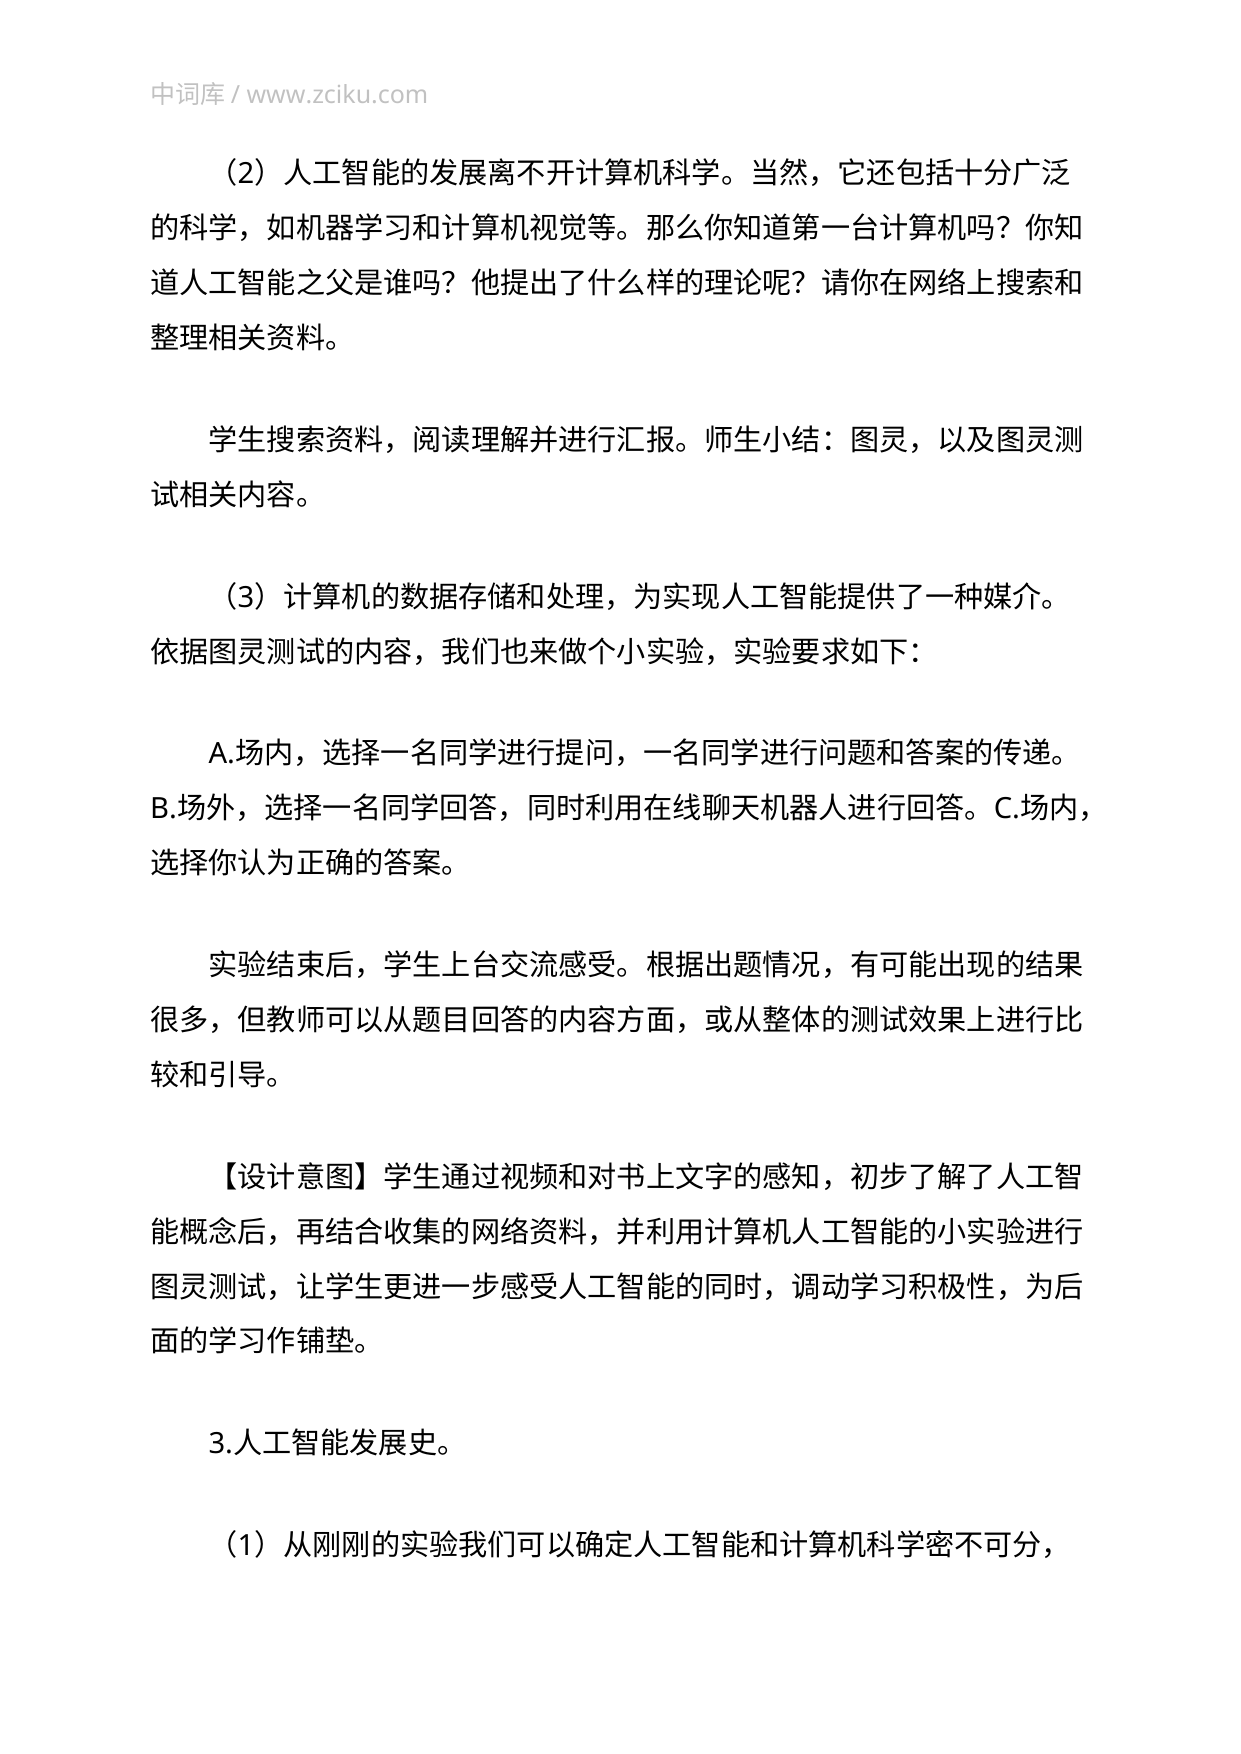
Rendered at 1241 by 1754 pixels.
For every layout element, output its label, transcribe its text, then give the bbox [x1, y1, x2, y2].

text A.场内，选择一名同学进行提问，一名同学进行问题和答案的传递。B.场外，选择一名同学回答，同时利用在线聊天机器人进行回答。C.场内，选择你认为正确的答案。 [150, 730, 1090, 882]
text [150, 1522, 1090, 1564]
text 【设计意图】学生通过视频和对书上文字的感知，初步了解了人工智能概念后，再结合收集的网络资料，并利用计算机人工智能的小实验进行图灵测试，让学生更进一步感受人工智能的同时，调动学习积极性，为后面的学习作铺垫。 [150, 1153, 1090, 1360]
text 3.人工智能发展史。 [150, 1420, 1090, 1462]
text （3）计算机的数据存储和处理，为实现人工智能提供了一种媒介。依据图灵测试的内容，我们也来做个小实验，实验要求如下： [150, 573, 1090, 671]
text （2）人工智能的发展离不开计算机科学。当然，它还包括十分广泛的科学，如机器学习和计算机视觉等。那么你知道第一台计算机吗？你知道人工智能之父是谁吗？他提出了什么样的理论呢？请你在网络上搜索和整理相关资料。 [150, 150, 1090, 357]
text 实验结束后，学生上台交流感受。根据出题情况，有可能出现的结果很多，但教师可以从题目回答的内容方面，或从整体的测试效果上进行比较和引导。 [150, 942, 1090, 1094]
text 学生搜索资料，阅读理解并进行汇报。师生小结：图灵，以及图灵测试相关内容。 [150, 417, 1090, 514]
